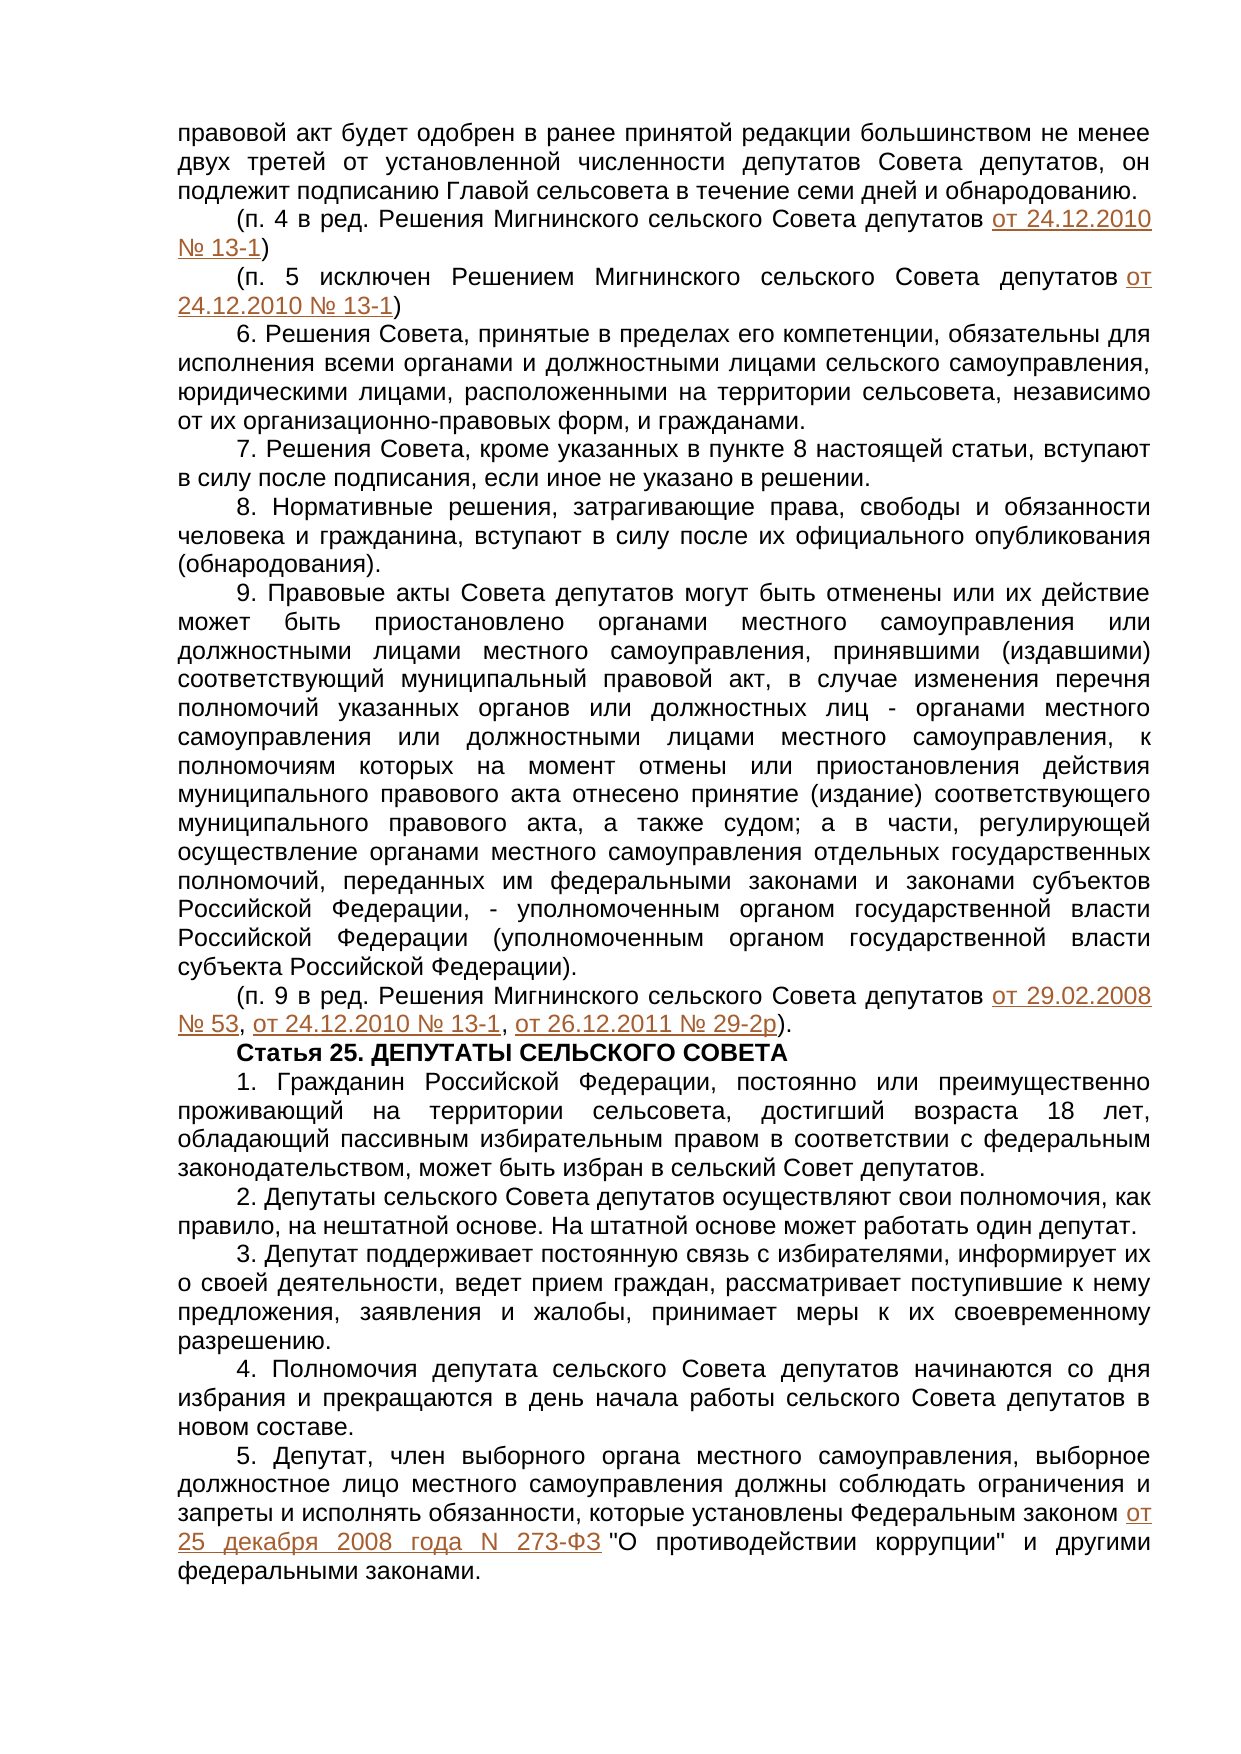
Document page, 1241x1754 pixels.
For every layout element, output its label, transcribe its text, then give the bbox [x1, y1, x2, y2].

text 3. Депутат поддерживает постоянную связь с избирателями, информирует их о своей деятельности, ведет прием граждан, рассматривает поступившие к нему предложения, заявления и жалобы, принимает меры к их своевременному разрешению. [177, 1239, 1152, 1354]
text 2. Депутаты сельского Совета депутатов осуществляют свои полномочия, как правило, на нештатной основе. На штатной основе может работать один депутат. [177, 1182, 1152, 1239]
text (п. 4 в ред. Решения Мигнинского сельского Совета депутатов от 24.12.2010 № 13-1) [177, 204, 1152, 262]
text 5. Депутат, член выборного органа местного самоуправления, выборное должностное лицо местного самоуправления должны соблюдать ограничения и запреты и исполнять обязанности, которые установлены Федеральным законом от 25 декабря 2008 года N 273-ФЗ "О противодействии коррупции" и другими федеральными законами. [177, 1441, 1152, 1584]
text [177, 118, 1152, 204]
text 4. Полномочия депутата сельского Совета депутатов начинаются со дня избрания и прекращаются в день начала работы сельского Совета депутатов в новом составе. [177, 1354, 1152, 1441]
text (п. 9 в ред. Решения Мигнинского сельского Совета депутатов от 29.02.2008 № 53, от 24.12.2010 № 13-1, от 26.12.2011 № 29-2р). [177, 981, 1152, 1038]
text (п. 5 исключен Решением Мигнинского сельского Совета депутатов от 24.12.2010 № 13-1) [177, 262, 1152, 319]
text 1. Гражданин Российской Федерации, постоянно или преимущественно проживающий на территории сельсовета, достигший возраста 18 лет, обладающий пассивным избирательным правом в соответствии с федеральным законодательством, может быть избран в сельский Совет депутатов. [177, 1067, 1152, 1182]
text 9. Правовые акты Совета депутатов могут быть отменены или их действие может быть приостановлено органами местного самоуправления или должностными лицами местного самоуправления, принявшими (издавшими) соответствующий муниципальный правовой акт, в случае изменения перечня полномочий указанных органов или должностных лиц - органами местного самоуправления или должностными лицами местного самоуправления, к полномочиям которых на момент отмены или приостановления действия муниципального правового акта отнесено принятие (издание) соответствующего муниципального правового акта, а также судом; а в части, регулирующей осуществление органами местного самоуправления отдельных государственных полномочий, переданных им федеральными законами и законами субъектов Российской Федерации, - уполномоченным органом государственной власти Российской Федерации (уполномоченным органом государственной власти субъекта Российской Федерации). [177, 578, 1152, 981]
text Статья 25. ДЕПУТАТЫ СЕЛЬСКОГО СОВЕТА [177, 1038, 1152, 1067]
text 7. Решения Совета, кроме указанных в пункте 8 настоящей статьи, вступают в силу после подписания, если иное не указано в решении. [177, 434, 1152, 492]
text 8. Нормативные решения, затрагивающие права, свободы и обязанности человека и гражданина, вступают в силу после их официального опубликования (обнародования). [177, 492, 1152, 578]
text 6. Решения Совета, принятые в пределах его компетенции, обязательны для исполнения всеми органами и должностными лицами сельского самоуправления, юридическими лицами, расположенными на территории сельсовета, независимо от их организационно-правовых форм, и гражданами. [177, 319, 1152, 434]
